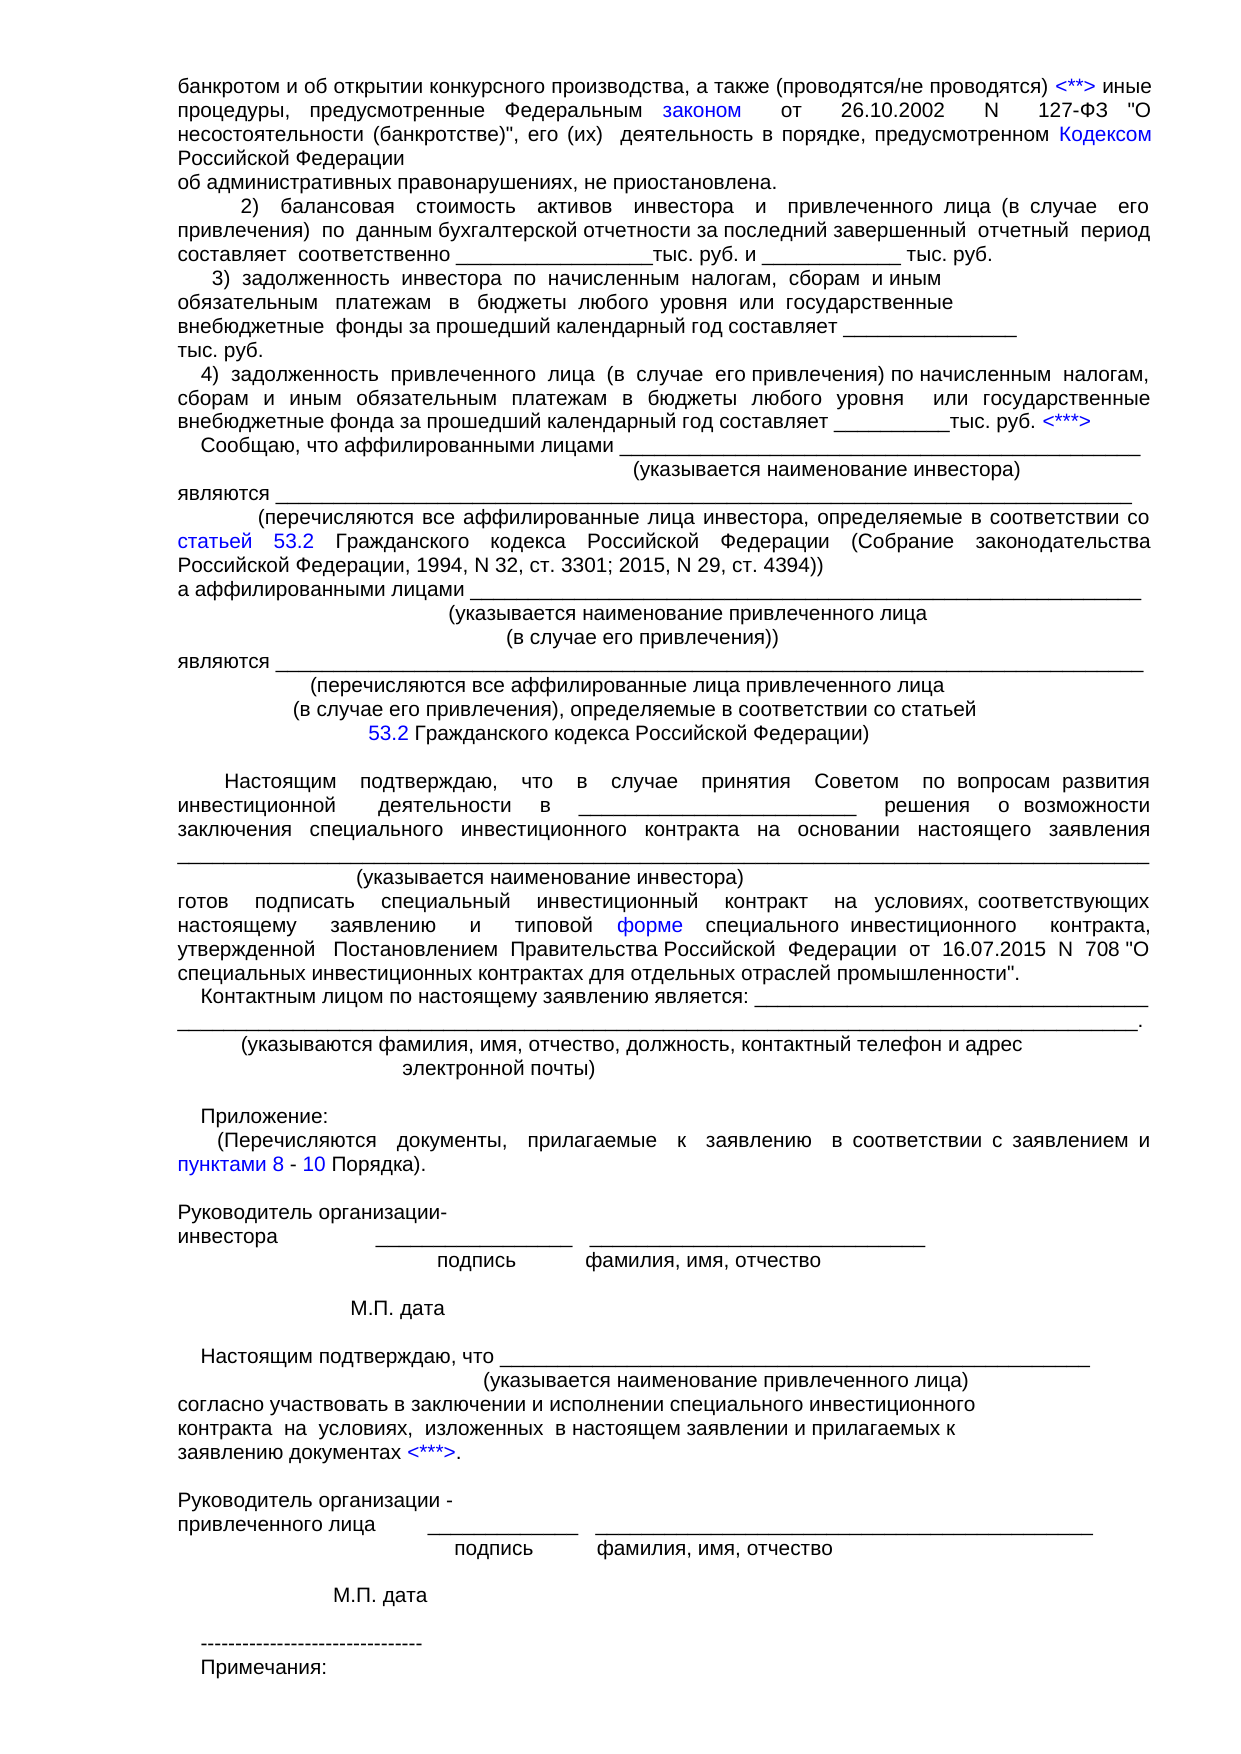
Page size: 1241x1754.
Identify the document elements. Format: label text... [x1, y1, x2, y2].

text об административных правонарушениях, не приостановлена. [177, 170, 1152, 194]
text тыс. руб. [177, 337, 1152, 361]
text готов подписать специальный инвестиционный контракт на условиях, соответствующих настоящему заявлению и типовой форме специального инвестиционного контракта, утвержденной Постановлением Правительства Российской Федерации от 16.07.2015 N 708 "О специальных инвестиционных контрактах для отдельных отраслей промышленности". [177, 888, 1152, 984]
text являются ___________________________________________________________________________ [177, 649, 1152, 673]
text Сообщаю, что аффилированными лицами _____________________________________________ [177, 433, 1152, 457]
text (указывается наименование инвестора) [177, 864, 1152, 888]
text 4) задолженность привлеченного лица (в случае его привлечения) по начисленным налогам, сборам и иным обязательным платежам в бюджеты любого уровня или государственные внебюджетные фонда за прошедший календарный год составляет __________тыс. руб. <***> [177, 361, 1152, 433]
text Контактным лицом по настоящему заявлению является: __________________________________ [177, 984, 1152, 1008]
text внебюджетные фонды за прошедший календарный год составляет _______________ [177, 313, 1152, 337]
text Настоящим подтверждаю, что ___________________________________________________ [177, 1344, 1152, 1368]
text 2) балансовая стоимость активов инвестора и привлеченного лица (в случае его привлечения) по данным бухгалтерской отчетности за последний завершенный отчетный период составляет соответственно _________________тыс. руб. и ____________ тыс. руб. [177, 194, 1152, 266]
text подпись фамилия, имя, отчество [177, 1535, 1152, 1559]
text инвестора _________________ _____________________________ [177, 1224, 1152, 1248]
text привлеченного лица _____________ ___________________________________________ [177, 1511, 1152, 1535]
text (указывается наименование привлеченного лица) [177, 1368, 1152, 1392]
text -------------------------------- [177, 1631, 1152, 1655]
text (Перечисляются документы, прилагаемые к заявлению в соответствии с заявлением и пунктами 8 - 10 Порядка). [177, 1128, 1152, 1176]
text Руководитель организации- [177, 1200, 1152, 1224]
text контракта на условиях, изложенных в настоящем заявлении и прилагаемых к [177, 1416, 1152, 1439]
text (указываются фамилия, имя, отчество, должность, контактный телефон и адрес [177, 1032, 1152, 1056]
text являются __________________________________________________________________________ [177, 481, 1152, 505]
text Руководитель организации - [177, 1487, 1152, 1511]
text электронной почты) [177, 1056, 1152, 1080]
text Настоящим подтверждаю, что в случае принятия Советом по вопросам развития инвестиционной деятельности в ________________________ решения о возможности заключения специального инвестиционного контракта на основании настоящего заявления ____________________________________________________________________________________ [177, 769, 1152, 864]
text обязательным платежам в бюджеты любого уровня или государственные [177, 289, 1152, 313]
text ___________________________________________________________________________________. [177, 1008, 1152, 1032]
text Примечания: [177, 1655, 1152, 1679]
text (указывается наименование инвестора) [177, 457, 1152, 481]
text 3) задолженность инвестора по начисленным налогам, сборам и иным [177, 266, 1152, 289]
text М.П. дата [177, 1296, 1152, 1320]
text М.П. дата [177, 1583, 1152, 1607]
text (в случае его привлечения), определяемые в соответствии со статьей [177, 697, 1152, 721]
text (в случае его привлечения)) [177, 625, 1152, 649]
text Приложение: [177, 1104, 1152, 1128]
text а аффилированными лицами __________________________________________________________ [177, 577, 1152, 601]
text (указывается наименование привлеченного лица [177, 601, 1152, 625]
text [177, 74, 1152, 170]
text заявлению документах <***>. [177, 1439, 1152, 1463]
text (перечисляются все аффилированные лица инвестора, определяемые в соответствии со статьей 53.2 Гражданского кодекса Российской Федерации (Собрание законодательства Российской Федерации, 1994, N 32, ст. 3301; 2015, N 29, ст. 4394)) [177, 505, 1152, 577]
text 53.2 Гражданского кодекса Российской Федерации) [177, 721, 1152, 745]
text согласно участвовать в заключении и исполнении специального инвестиционного [177, 1392, 1152, 1416]
text подпись фамилия, имя, отчество [177, 1248, 1152, 1272]
text (перечисляются все аффилированные лица привлеченного лица [177, 673, 1152, 697]
